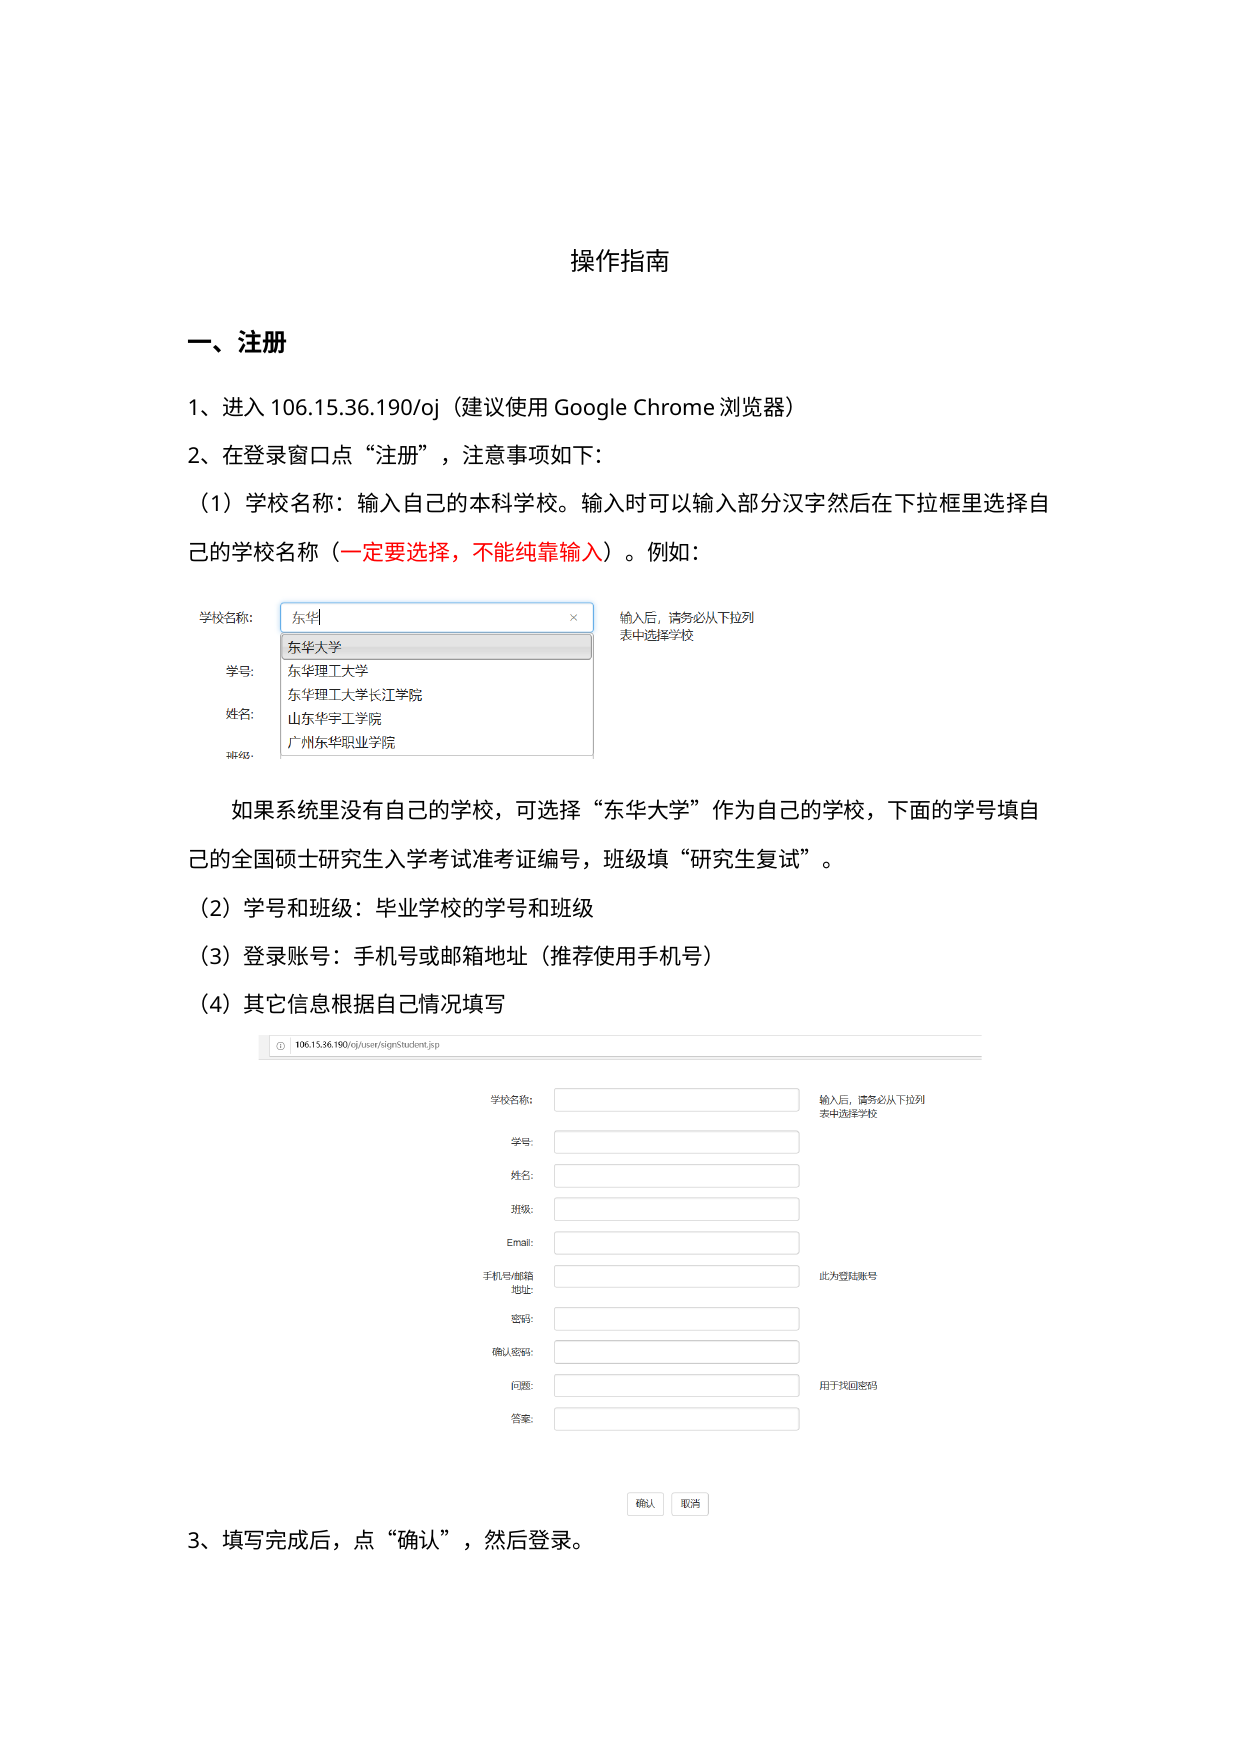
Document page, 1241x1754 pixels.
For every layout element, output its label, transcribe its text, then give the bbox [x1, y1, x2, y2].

text 一、注册 [187, 308, 1053, 373]
text （1）学校名称：输入自己的本科学校。输入时可以输入部分汉字然后在下拉框里选择自己的学校名称（一定要选择，不能纯靠输入）。例如： [187, 486, 1053, 567]
text 2、在登录窗口点“注册”，注意事项如下： [187, 438, 1053, 470]
text （3）登录账号：手机号或邮箱地址（推荐使用手机号） [187, 938, 1053, 971]
text 3、填写完成后，点“确认”，然后登录。 [187, 1523, 1053, 1555]
picture [258, 1035, 982, 1523]
text 如果系统里没有自己的学校，可选择“东华大学”作为自己的学校，下面的学号填自己的全国硕士研究生入学考试准考证编号，班级填“研究生复试”。 [187, 793, 1053, 874]
text （4）其它信息根据自己情况填写 [187, 987, 1053, 1019]
text （2）学号和班级：毕业学校的学号和班级 [187, 890, 1053, 923]
picture [187, 583, 770, 759]
text 1、进入106.15.36.190/oj（建议使用Google Chrome浏览器） [187, 389, 1053, 422]
text 操作指南 [187, 227, 1053, 292]
